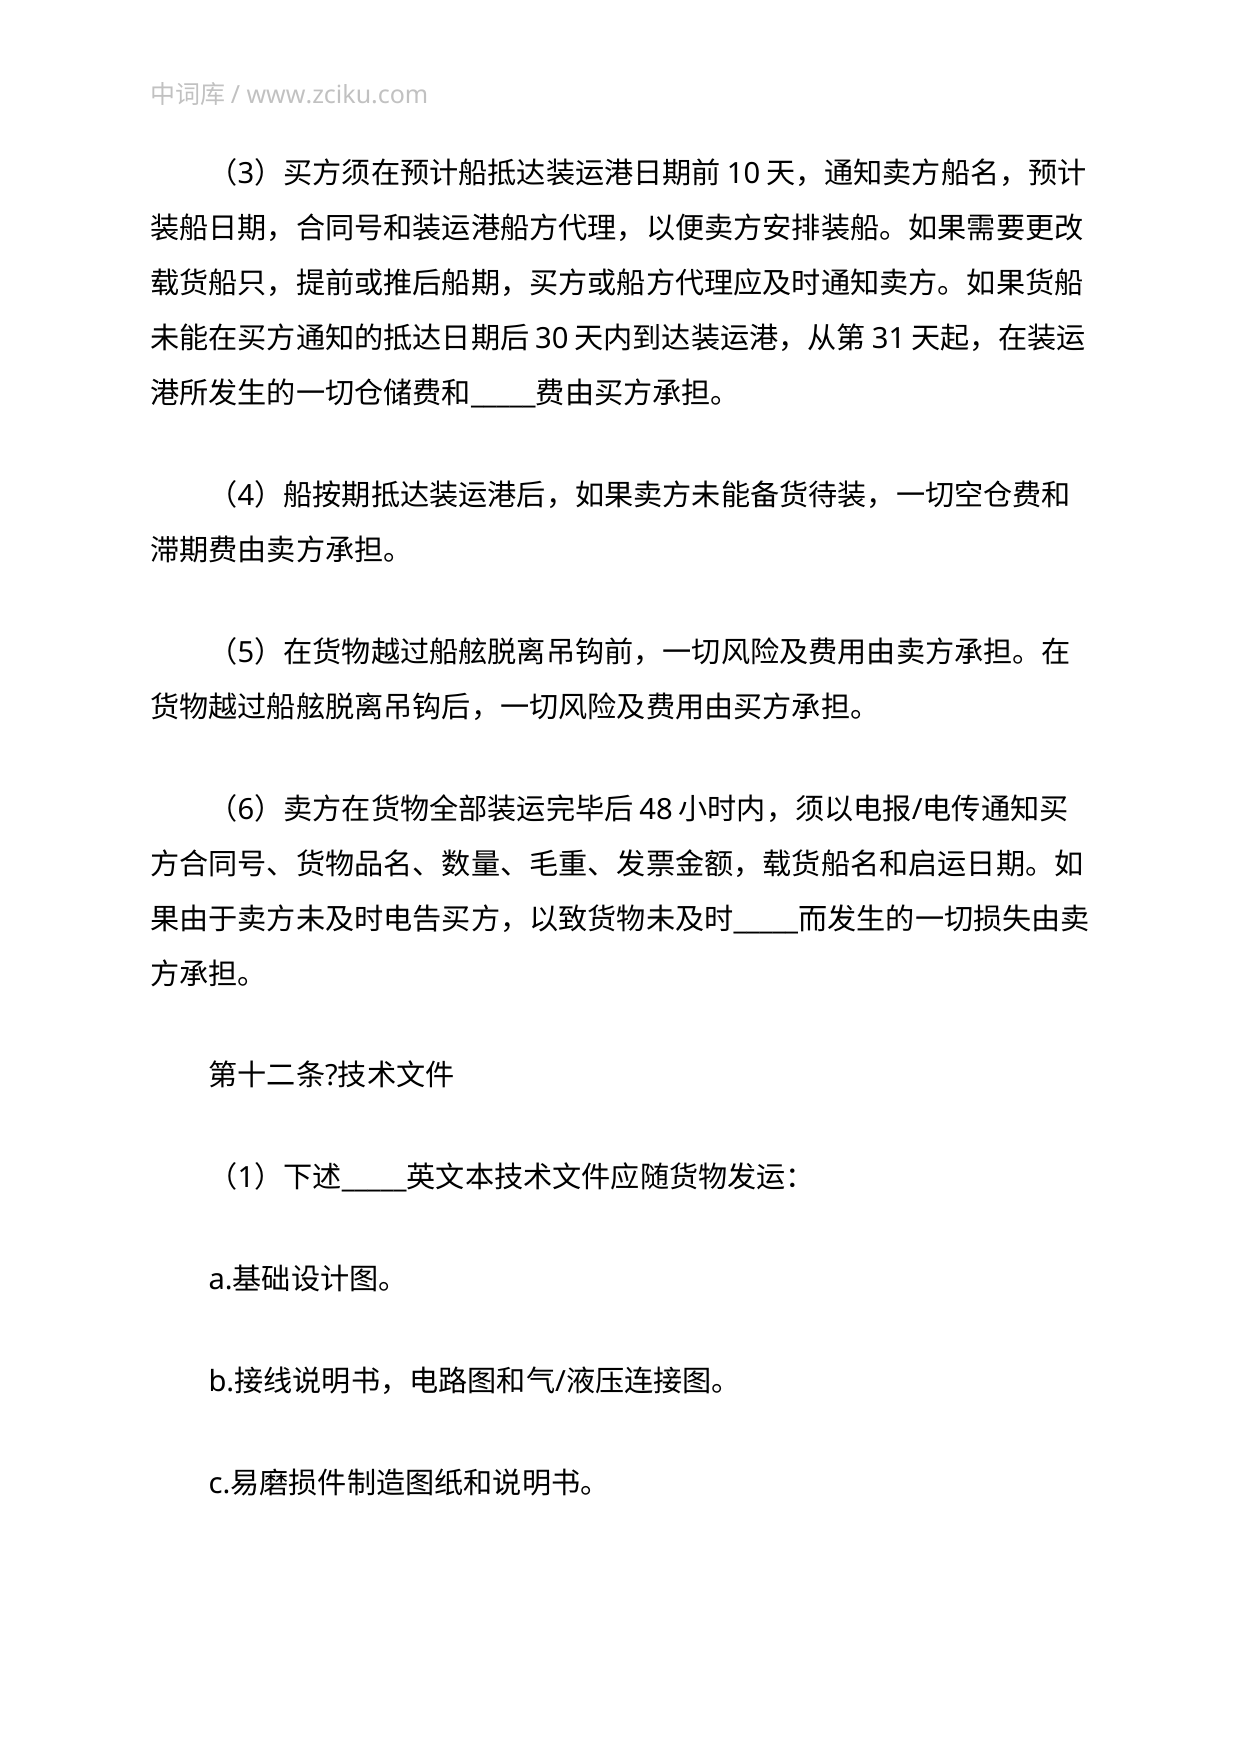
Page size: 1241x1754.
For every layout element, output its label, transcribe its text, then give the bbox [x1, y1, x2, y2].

text （6）卖方在货物全部装运完毕后48小时内，须以电报/电传通知买方合同号、货物品名、数量、毛重、发票金额，载货船名和启运日期。如果由于卖方未及时电告买方，以致货物未及时_____而发生的一切损失由卖方承担。 [150, 785, 1090, 992]
text （5）在货物越过船舷脱离吊钩前，一切风险及费用由卖方承担。在货物越过船舷脱离吊钩后，一切风险及费用由买方承担。 [150, 628, 1090, 726]
text c.易磨损件制造图纸和说明书。 [150, 1460, 1090, 1502]
text （1）下述_____英文本技术文件应随货物发运： [150, 1154, 1090, 1196]
text a.基础设计图。 [150, 1256, 1090, 1298]
text b.接线说明书，电路图和气/液压连接图。 [150, 1358, 1090, 1400]
text 第十二条?技术文件 [150, 1052, 1090, 1094]
text （3）买方须在预计船抵达装运港日期前10天，通知卖方船名，预计装船日期，合同号和装运港船方代理，以便卖方安排装船。如果需要更改载货船只，提前或推后船期，买方或船方代理应及时通知卖方。如果货船未能在买方通知的抵达日期后30天内到达装运港，从第31天起，在装运港所发生的一切仓储费和_____费由买方承担。 [150, 150, 1090, 412]
text （4）船按期抵达装运港后，如果卖方未能备货待装，一切空仓费和滞期费由卖方承担。 [150, 472, 1090, 569]
